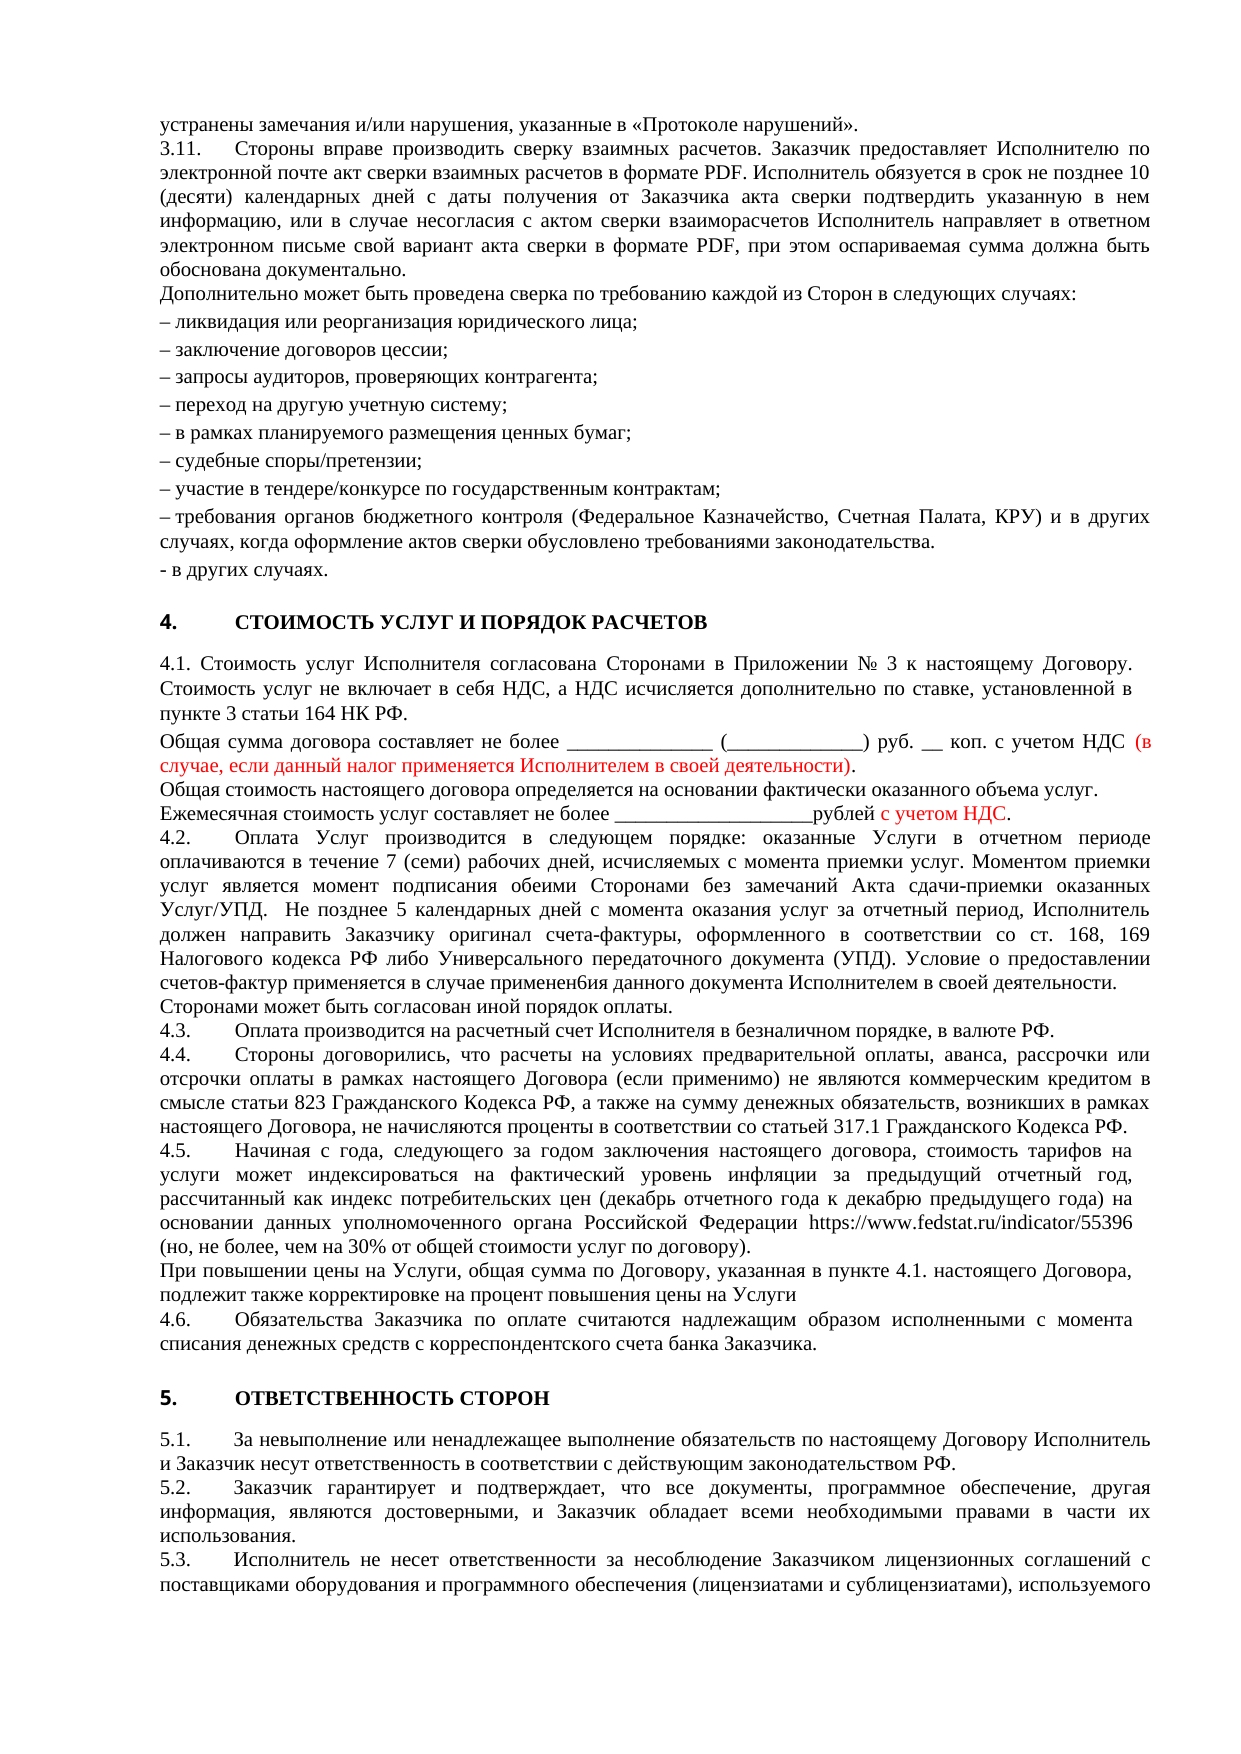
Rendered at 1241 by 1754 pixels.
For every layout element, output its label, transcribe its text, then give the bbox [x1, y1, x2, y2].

text Общая сумма договора составляет не более ______________ (_____________) руб. __ коп. с учетом НДС (в случае, если данный налог применяется Исполнителем в своей деятельности). [159, 729, 1152, 777]
list Стороны договорились, что расчеты на условиях предварительной оплаты, аванса, рассрочки или отсрочки оплаты в рамках настоящего Договора (если применимо) не являются коммерческим кредитом в смысле статьи 823 Гражданского Кодекса РФ, а также на сумму денежных обязательств, возникших в рамках настоящего Договора, не начисляются проценты в соответствии со статьей 317.1 Гражданского Кодекса РФ. [159, 1042, 1152, 1138]
subtitle ОТВЕТСТВЕННОСТЬ СТОРОН [159, 1383, 1152, 1411]
text – ликвидация или реорганизация юридического лица; [159, 308, 1152, 333]
text – переход на другую учетную систему; [159, 392, 1152, 416]
text – в рамках планируемого размещения ценных бумаг; [159, 420, 1152, 444]
text - в других случаях. [159, 557, 1152, 581]
list Оплата Услуг производится в следующем порядке: оказанные Услуги в отчетном периоде оплачиваются в течение 7 (семи) рабочих дней, исчисляемых с момента приемки услуг. Моментом приемки услуг является момент подписания обеими Сторонами без замечаний Акта сдачи-приемки оказанных Услуг/УПД. Не позднее 5 календарных дней с момента оказания услуг за отчетный период, Исполнитель должен направить Заказчику оригинал счета-фактуры, оформленного в соответствии со ст. 168, 169 Налогового кодекса РФ либо Универсального передаточного документа (УПД). Условие о предоставлении счетов-фактур применяется в случае применен6ия данного документа Исполнителем в своей деятельности. [159, 825, 1152, 994]
list Стороны вправе производить сверку взаимных расчетов. Заказчик предоставляет Исполнителю по электронной почте акт сверки взаимных расчетов в формате PDF. Исполнитель обязуется в срок не позднее 10 (десяти) календарных дней с даты получения от Заказчика акта сверки подтвердить указанную в нем информацию, или в случае несогласия с актом сверки взаиморасчетов Исполнитель направляет в ответном электронном письме свой вариант акта сверки в формате PDF, при этом оспариваемая сумма должна быть обоснована документально. [159, 136, 1152, 281]
text – участие в тендере/конкурсе по государственным контрактам; [159, 476, 1152, 500]
text Сторонами может быть согласован иной порядок оплаты. [159, 994, 1152, 1018]
list За невыполнение или ненадлежащее выполнение обязательств по настоящему Договору Исполнитель и Заказчик несут ответственность в соответствии с действующим законодательством РФ. [159, 1427, 1152, 1475]
text – требования органов бюджетного контроля (Федеральное Казначейство, Счетная Палата, КРУ) и в других случаях, когда оформление актов сверки обусловлено требованиями законодательства. [159, 504, 1152, 553]
text Общая стоимость настоящего договора определяется на основании фактически оказанного объема услуг. [159, 777, 1152, 801]
list Обязательства Заказчика по оплате считаются надлежащим образом исполненными с момента списания денежных средств с корреспондентского счета банка Заказчика. [159, 1306, 1134, 1354]
subtitle СТОИМОСТЬ УСЛУГ И ПОРЯДОК РАСЧЕТОВ [159, 607, 1152, 635]
list При повышении цены на Услуги, общая сумма по Договору, указанная в пункте 4.1. настоящего Договора, подлежит также корректировке на процент повышения цены на Услуги [159, 1258, 1134, 1306]
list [159, 112, 1152, 136]
list Заказчик гарантирует и подтверждает, что все документы, программное обеспечение, другая информация, являются достоверными, и Заказчик обладает всеми необходимыми правами в части их использования. [159, 1475, 1152, 1547]
text Ежемесячная стоимость услуг составляет не более ___________________рублей с учетом НДС. [159, 801, 1152, 825]
text – заключение договоров цессии; [159, 336, 1152, 361]
list Начиная с года, следующего за годом заключения настоящего договора, стоимость тарифов на услуги может индексироваться на фактический уровень инфляции за предыдущий отчетный год, рассчитанный как индекс потребительских цен (декабрь отчетного года к декабрю предыдущего года) на основании данных уполномоченного органа Российской Федерации https://www.fedstat.ru/indicator/55396 (но, не более, чем на 30% от общей стоимости услуг по договору). [159, 1138, 1134, 1258]
text – запросы аудиторов, проверяющих контрагента; [159, 364, 1152, 388]
text 4.1. Стоимость услуг Исполнителя согласована Сторонами в Приложении № 3 к настоящему Договору. Стоимость услуг не включает в себя НДС, а НДС исчисляется дополнительно по ставке, установленной в пункте 3 статьи 164 НК РФ. [159, 651, 1134, 725]
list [159, 1547, 1152, 1596]
text – судебные споры/претензии; [159, 448, 1152, 472]
text Дополнительно может быть проведена сверка по требованию каждой из Сторон в следующих случаях: [159, 281, 1152, 305]
list Оплата производится на расчетный счет Исполнителя в безналичном порядке, в валюте РФ. [159, 1018, 1152, 1042]
